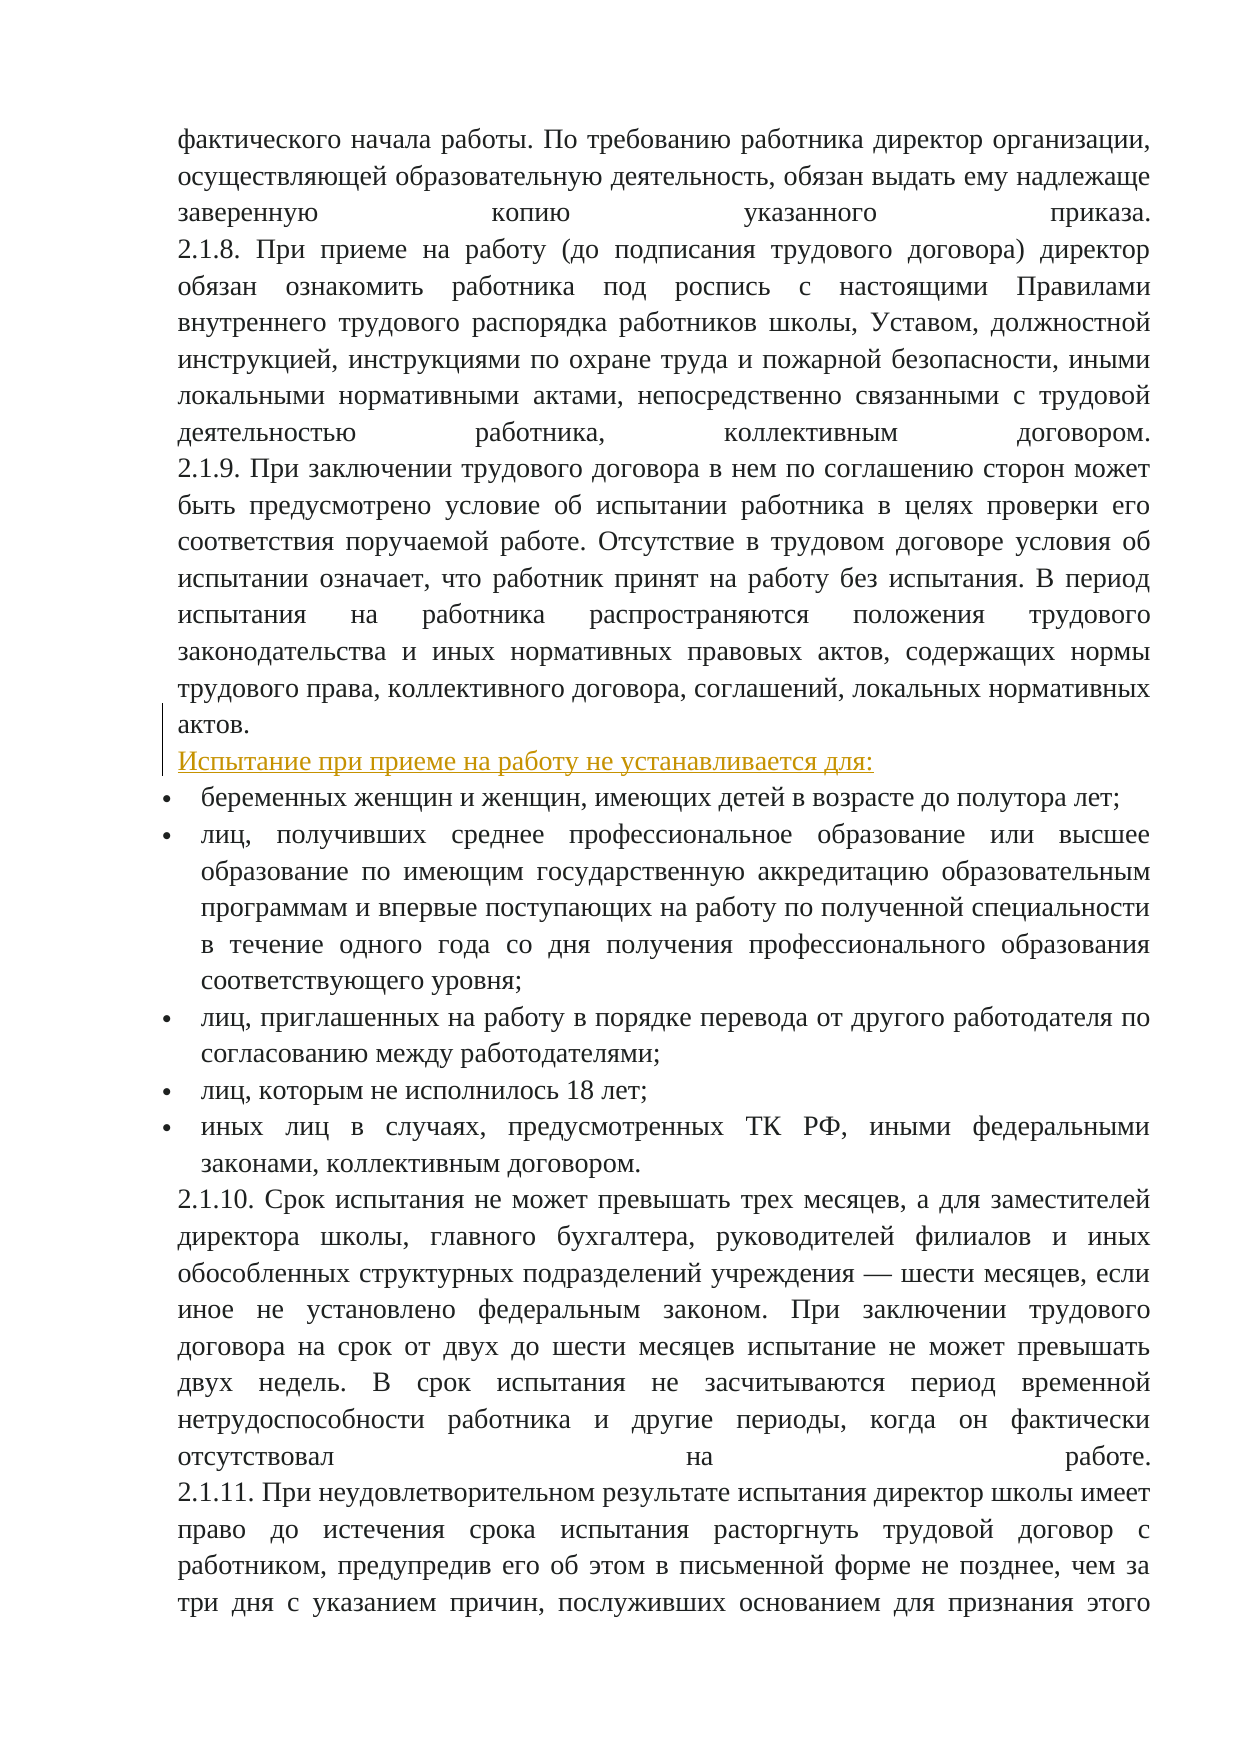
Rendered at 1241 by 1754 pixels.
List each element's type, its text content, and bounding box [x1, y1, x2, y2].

list лиц, которым не исполнилось 18 лет; [163, 1069, 1152, 1105]
list лиц, получивших среднее профессиональное образование или высшее образование по имеющим государственную аккредитацию образовательным программам и впервые поступающих на работу по полученной специальности в течение одного года со дня получения профессионального образования соответствующего уровня; [163, 813, 1152, 996]
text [177, 118, 1152, 776]
list иных лиц в случаях, предусмотренных ТК РФ, иными федеральными законами, коллективным договором. [163, 1105, 1152, 1178]
list лиц, приглашенных на работу в порядке перевода от другого работодателя по согласованию между работодателями; [163, 996, 1152, 1069]
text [177, 1178, 1152, 1617]
list беременных женщин и женщин, имеющих детей в возрасте до полутора лет; [163, 776, 1152, 813]
